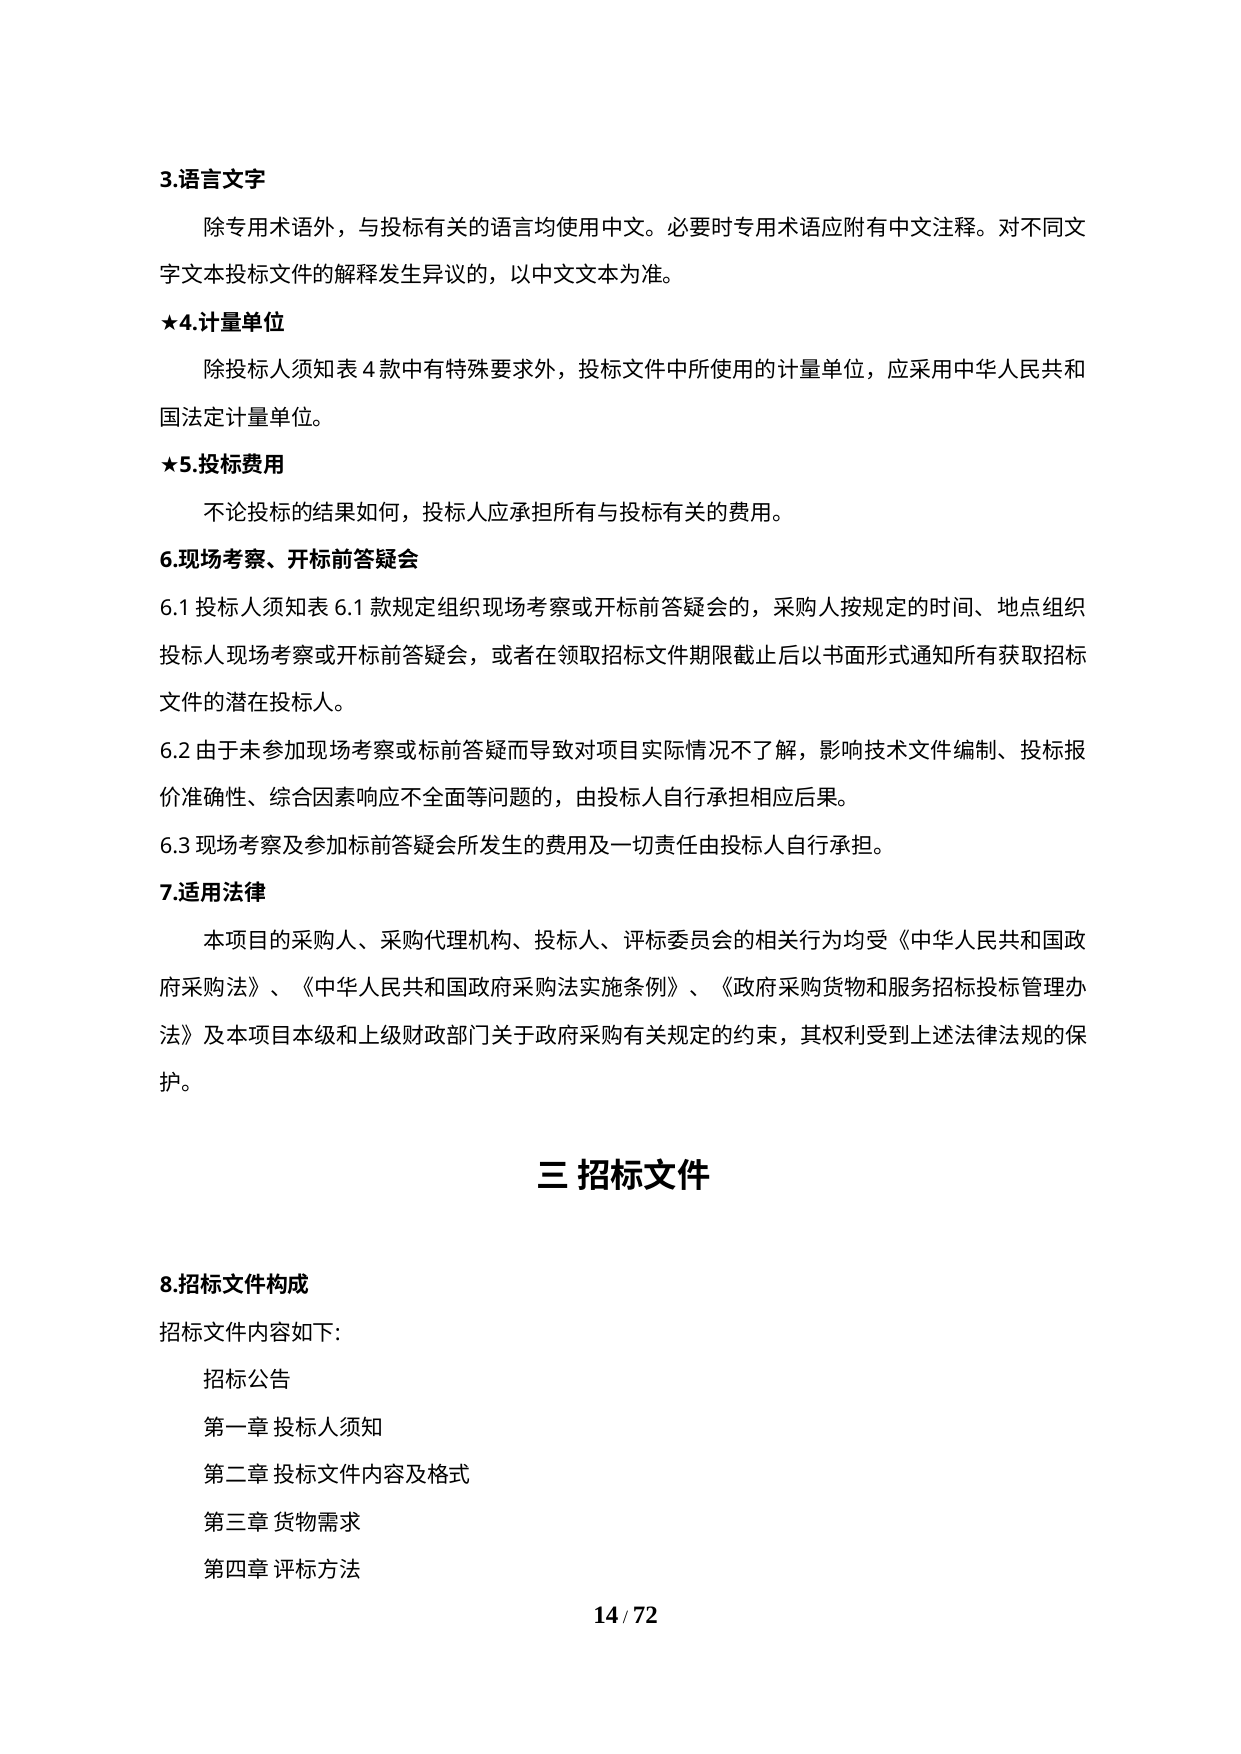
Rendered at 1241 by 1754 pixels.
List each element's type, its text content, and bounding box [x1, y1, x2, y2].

list 投标人须知 [159, 1410, 1087, 1442]
text 6.2由于未参加现场考察或标前答疑而导致对项目实际情况不了解，影响技术文件编制、投标报价准确性、综合因素响应不全面等问题的，由投标人自行承担相应后果。 [159, 733, 1087, 812]
text ★5.投标费用 [159, 447, 1087, 479]
text 8.招标文件构成 [159, 1267, 1087, 1299]
text 第二章 投标文件内容及格式 [159, 1457, 1087, 1489]
text 6.现场考察、开标前答疑会 [159, 542, 1087, 574]
text 招标文件内容如下: [159, 1315, 1087, 1347]
text 6.1投标人须知表6.1款规定组织现场考察或开标前答疑会的，采购人按规定的时间、地点组织投标人现场考察或开标前答疑会，或者在领取招标文件期限截止后以书面形式通知所有获取招标文件的潜在投标人。 [159, 590, 1087, 717]
text 第三章 货物需求 [159, 1505, 1087, 1537]
text 除专用术语外，与投标有关的语言均使用中文。必要时专用术语应附有中文注释。对不同文字文本投标文件的解释发生异议的，以中文文本为准。 [159, 209, 1087, 289]
text 第四章 评标方法 [159, 1552, 1087, 1584]
text ★4.计量单位 [159, 304, 1087, 336]
text 3.语言文字 [159, 162, 1087, 194]
text 6.3现场考察及参加标前答疑会所发生的费用及一切责任由投标人自行承担。 [159, 828, 1087, 859]
subtitle 三 招标文件 [159, 1140, 1087, 1205]
text 除投标人须知表4款中有特殊要求外，投标文件中所使用的计量单位，应采用中华人民共和国法定计量单位。 [159, 352, 1087, 431]
text 招标公告 [159, 1362, 1087, 1394]
text 7.适用法律 [159, 875, 1087, 907]
text 本项目的采购人、采购代理机构、投标人、评标委员会的相关行为均受《中华人民共和国政府采购法》、《中华人民共和国政府采购法实施条例》、《政府采购货物和服务招标投标管理办法》及本项目本级和上级财政部门关于政府采购有关规定的约束，其权利受到上述法律法规的保护。 [159, 923, 1087, 1097]
text 不论投标的结果如何，投标人应承担所有与投标有关的费用。 [159, 495, 1087, 527]
